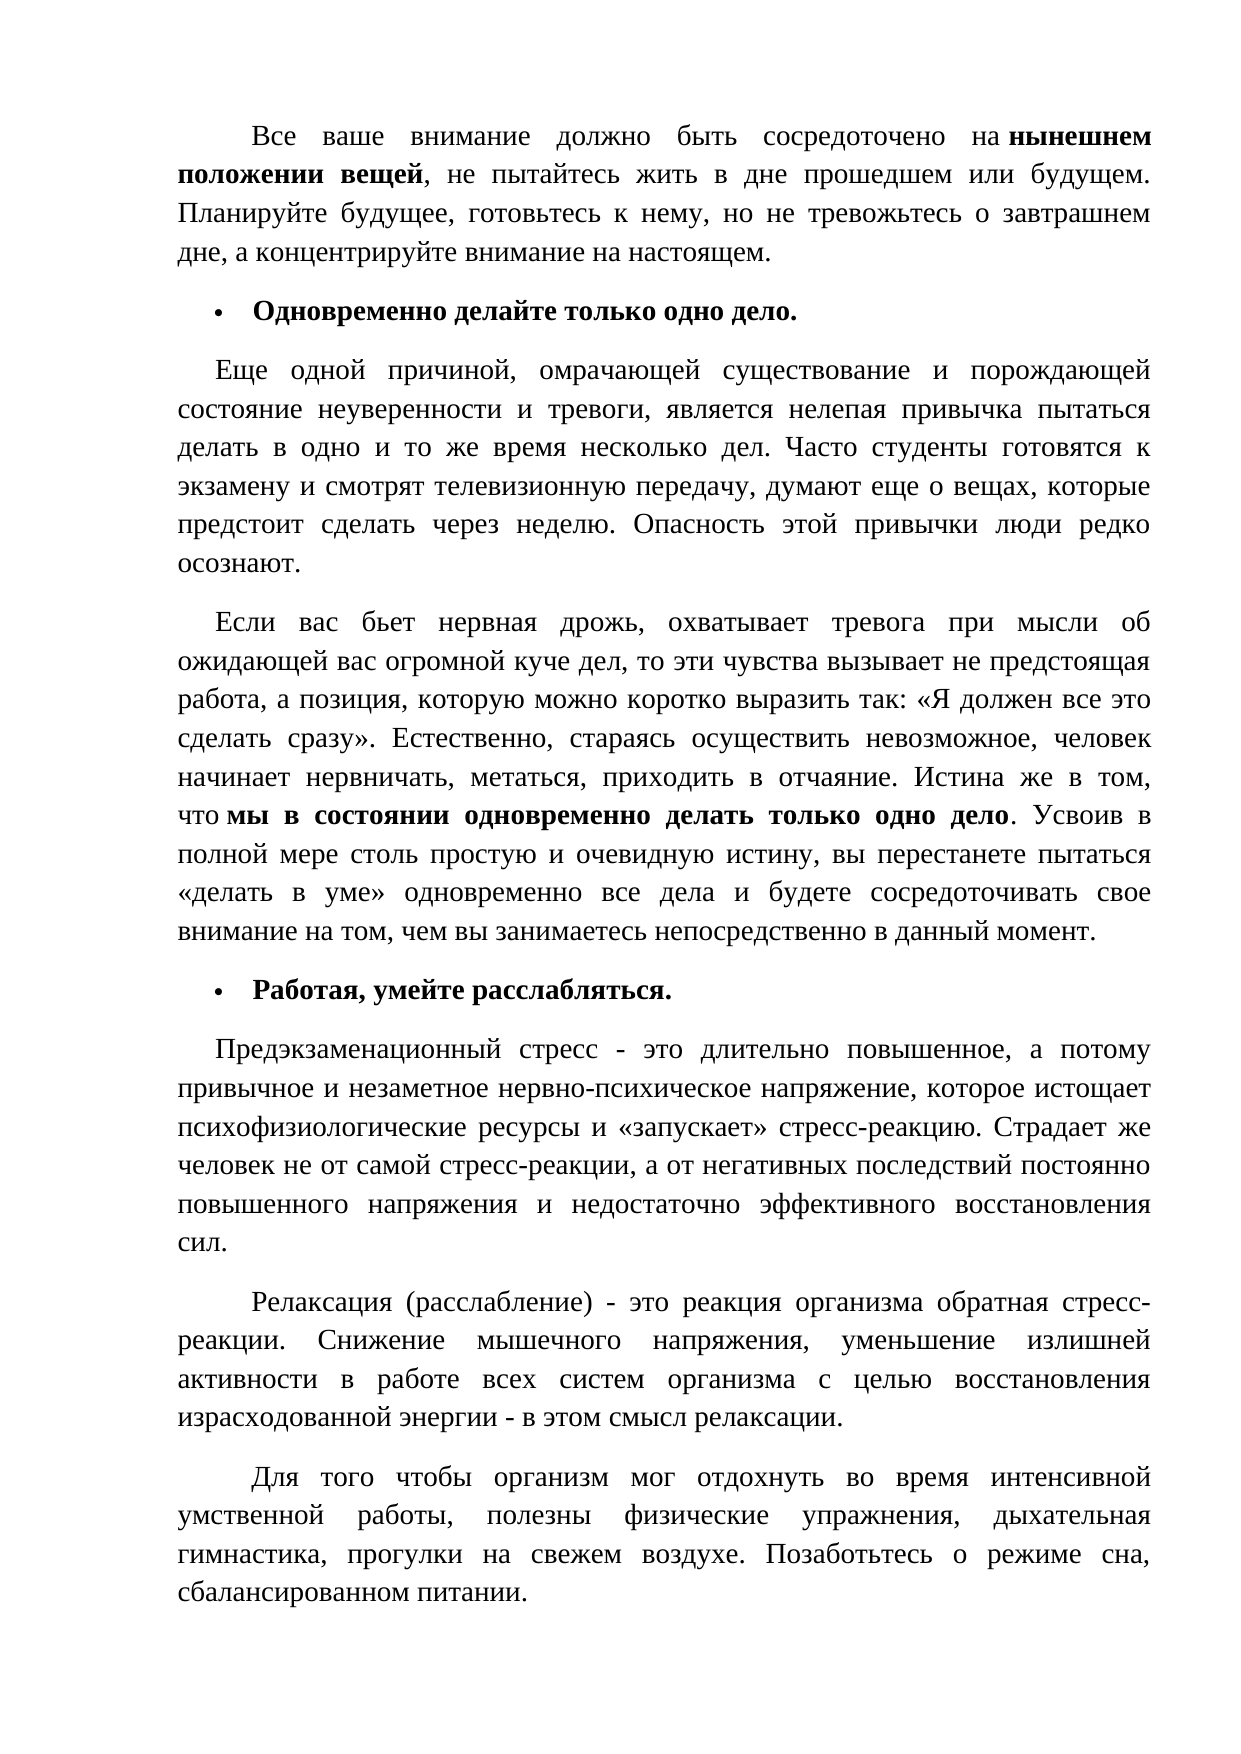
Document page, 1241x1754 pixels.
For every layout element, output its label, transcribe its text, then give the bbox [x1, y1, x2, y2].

text Если вас бьет нервная дрожь, охватывает тревога при мысли об ожидающей вас огромной куче дел, то эти чувства вызывает не предстоящая работа, а позиция, которую можно коротко выразить так: «Я должен все это сделать сразу». Естественно, стараясь осуществить невозможное, человек начинает нервничать, метаться, приходить в отчаяние. Истина же в том, что мы в состоянии одновременно делать только одно дело. Усвоив в полной мере столь простую и очевидную истину, вы перестанете пытаться «делать в уме» одновременно все дела и будете сосредоточивать свое внимание на том, чем вы занимаетесь непосредственно в данный момент. [177, 604, 1152, 946]
text Для того чтобы организм мог отдохнуть во время интенсивной умственной работы, полезны физические упражнения, дыхательная гимнастика, прогулки на свежем воздухе. Позаботьтесь о режиме сна, сбалансированном питании. [177, 1459, 1152, 1608]
list Работая, умейте расслабляться. [215, 972, 1152, 1006]
text Релаксация (расслабление) - это реакция организма обратная стресс-реакции. Снижение мышечного напряжения, уменьшение излишней активности в работе всех систем организма с целью восстановления израсходованной энергии - в этом смысл релаксации. [177, 1284, 1152, 1433]
text Предэкзаменационный стресс - это длительно повышенное, а потому привычное и незаметное нервно-психическое напряжение, которое истощает психофизиологические ресурсы и «запускает» стресс-реакцию. Страдает же человек не от самой стресс-реакции, а от негативных последствий постоянно повышенного напряжения и недостаточно эффективного восстановления сил. [177, 1032, 1152, 1258]
text Еще одной причиной, омрачающей существование и порождающей состояние неуверенности и тревоги, является нелепая привычка пытаться делать в одно и то же время несколько дел. Часто студенты готовятся к экзамену и смотрят телевизионную передачу, думают еще о вещах, которые предстоит сделать через неделю. Опасность этой привычки люди редко осознают. [177, 352, 1152, 579]
text Все ваше внимание должно быть сосредоточено на нынешнем положении вещей, не пытайтесь жить в дне прошедшем или будущем. Планируйте будущее, готовьтесь к нему, но не тревожьтесь о завтрашнем дне, а концентрируйте внимание на настоящем. [177, 118, 1152, 267]
list Одновременно делайте только одно дело. [215, 293, 1152, 327]
